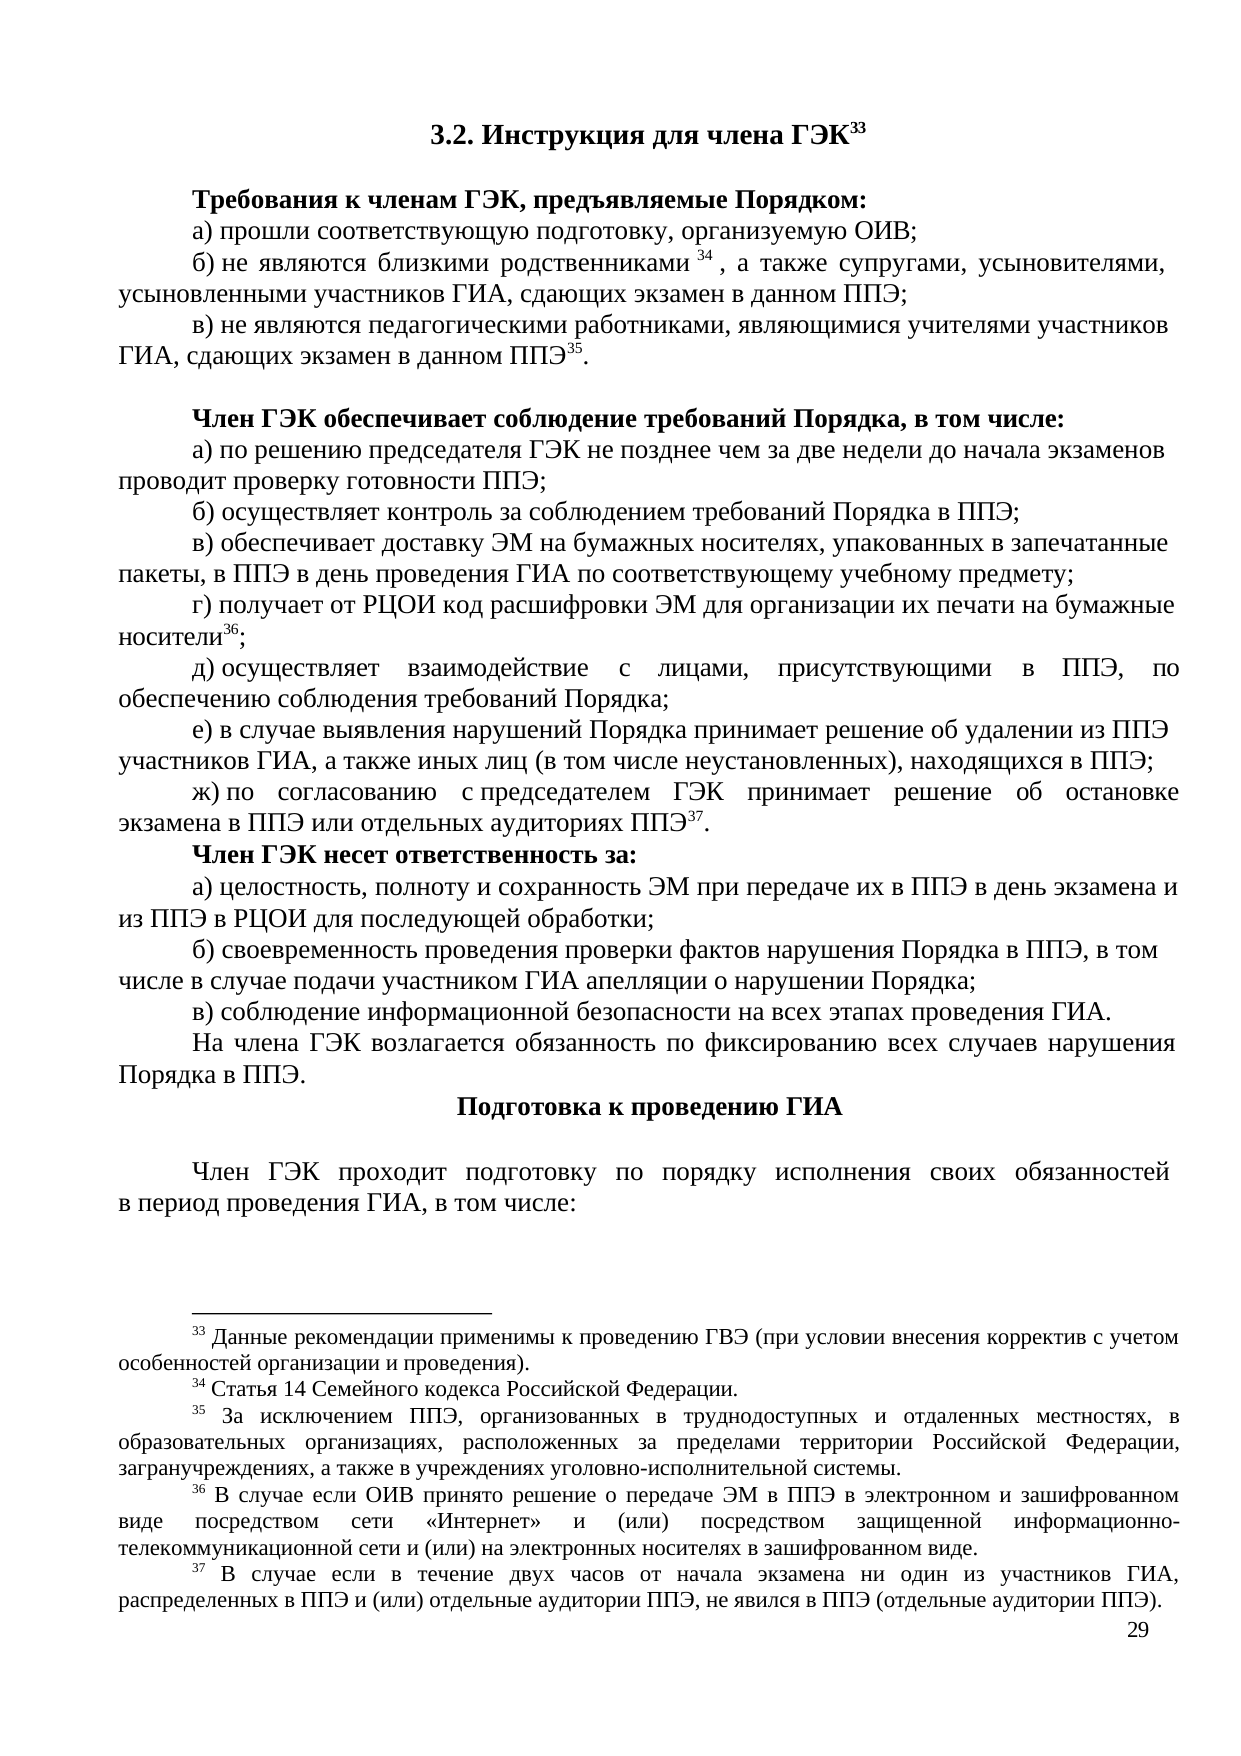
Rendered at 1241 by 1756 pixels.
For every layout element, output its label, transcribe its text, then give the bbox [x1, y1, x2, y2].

text а) целостность, полноту и сохранность ЭМ при передаче их в ППЭ в день экзамена и из ППЭ в РЦОИ для последующей обработки; [118, 871, 1181, 933]
text ж) по согласованию с председателем ГЭК принимает решение об остановке экзамена в ППЭ или отдельных аудиториях ППЭ37. [118, 775, 1182, 838]
text а) по решению председателя ГЭК не позднее чем за две недели до начала экзаменов проводит проверку готовности ППЭ; [118, 433, 1223, 496]
text в) не являются педагогическими работниками, являющимися учителями участников ГИА, сдающих экзамен в данном ППЭ35. [118, 308, 1223, 371]
subtitle Инструкция для члена ГЭК33 [430, 117, 1223, 151]
text а) прошли соответствующую подготовку, организуемую ОИВ; [192, 215, 1223, 246]
text в) обеспечивает доставку ЭМ на бумажных носителях, упакованных в запечатанные пакеты, в ППЭ в день проведения ГИА по соответствующему учебному предмету; [118, 526, 1223, 588]
text б) осуществляет контроль за соблюдением требований Порядка в ППЭ; [192, 496, 1223, 526]
text в) соблюдение информационной безопасности на всех этапах проведения ГИА. [192, 995, 1223, 1026]
text 34 Статья 14 Семейного кодекса Российской Федерации. [192, 1376, 1223, 1402]
subtitle Подготовка к проведению ГИА [118, 1090, 1182, 1121]
text 35 За исключением ППЭ, организованных в труднодоступных и отдаленных местностях, в образовательных организациях, расположенных за пределами территории Российской Федерации, загранучреждениях, а также в учреждениях уголовно-исполнительной системы. [118, 1402, 1181, 1481]
text На члена ГЭК возлагается обязанность по фиксированию всех случаев нарушения Порядка в ППЭ. [118, 1027, 1223, 1089]
text Член ГЭК проходит подготовку по порядку исполнения своих обязанностей в период проведения ГИА, в том числе: [118, 1155, 1178, 1217]
text 33 Данные рекомендации применимы к проведению ГВЭ (при условии внесения корректив с учетом особенностей организации и проведения). [118, 1323, 1181, 1376]
subtitle Член ГЭК несет ответственность за: [192, 838, 1223, 870]
subtitle Член ГЭК обеспечивает соблюдение требований Порядка, в том числе: [192, 402, 1223, 433]
text 36 В случае если ОИВ принято решение о передаче ЭМ в ППЭ в электронном и зашифрованном виде посредством сети «Интернет» и (или) посредством защищенной информационно- телекоммуникационной сети и (или) на электронных носителях в зашифрованном виде. [118, 1481, 1182, 1560]
subtitle Требования к членам ГЭК, предъявляемые Порядком: [192, 184, 1223, 215]
text б) не являются близкими родственниками 34 , а также супругами, усыновителями, усыновленными участников ГИА, сдающих экзамен в данном ППЭ; [118, 246, 1223, 308]
text д) осуществляет взаимодействие с лицами, присутствующими в ППЭ, по обеспечению соблюдения требований Порядка; [118, 651, 1181, 713]
text 37 В случае если в течение двух часов от начала экзамена ни один из участников ГИА, распределенных в ППЭ и (или) отдельные аудитории ППЭ, не явился в ППЭ (отдельные аудитории ППЭ). [118, 1560, 1181, 1613]
text е) в случае выявления нарушений Порядка принимает решение об удалении из ППЭ участников ГИА, а также иных лиц (в том числе неустановленных), находящихся в ППЭ; [118, 713, 1223, 775]
text б) своевременность проведения проверки фактов нарушения Порядка в ППЭ, в том числе в случае подачи участником ГИА апелляции о нарушении Порядка; [118, 933, 1178, 995]
text г) получает от РЦОИ код расшифровки ЭМ для организации их печати на бумажные носители36; [118, 588, 1223, 651]
